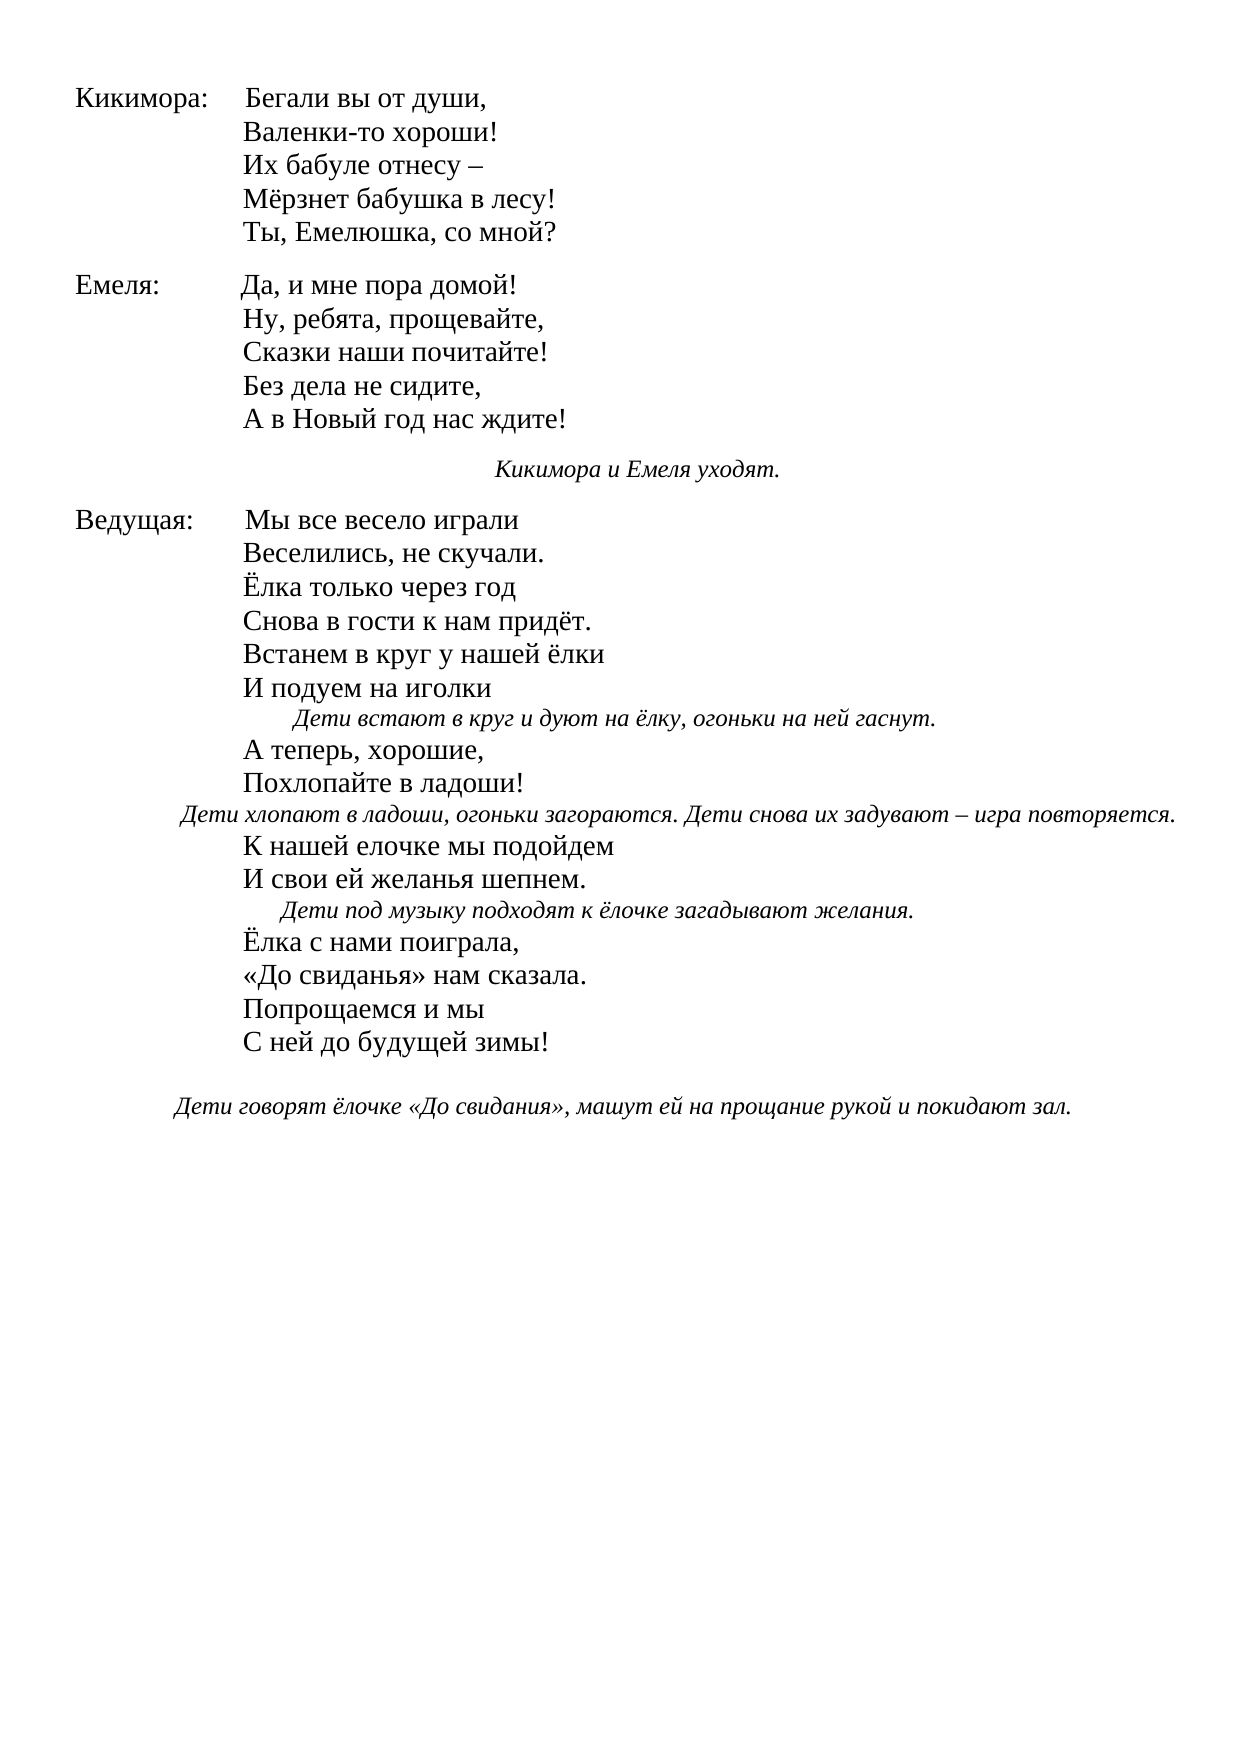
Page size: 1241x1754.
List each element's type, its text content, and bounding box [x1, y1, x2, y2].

text «До свиданья» нам сказала. [75, 957, 1200, 991]
text Кикимора: Бегали вы от души, [75, 80, 1200, 114]
text Снова в гости к нам придёт. [75, 603, 1200, 636]
text Сказки наши почитайте! [75, 334, 1200, 368]
text Емеля: Да, и мне пора домой! [75, 267, 1200, 301]
text С ней до будущей зимы! [75, 1024, 1200, 1058]
text Дети под музыку подходят к ёлочке загадывают желания. [75, 895, 1200, 924]
text И свои ей желанья шепнем. [75, 861, 1200, 895]
text А теперь, хорошие, [75, 732, 1200, 766]
text Ёлка только через год [75, 569, 1200, 603]
text Дети говорят ёлочке «До свидания», машут ей на прощание рукой и покидают зал. [75, 1091, 1200, 1120]
text Дети хлопают в ладоши, огоньки загораются. Дети снова их задувают – игра повторяется. [75, 799, 1200, 828]
text И подуем на иголки [75, 670, 1200, 703]
text Ты, Емелюшка, со мной? [75, 214, 1200, 248]
text Попрощаемся и мы [75, 991, 1200, 1024]
text Ёлка с нами поиграла, [75, 924, 1200, 957]
text Без дела не сидите, [75, 368, 1200, 401]
text К нашей елочке мы подойдем [75, 828, 1200, 861]
text Ну, ребята, прощевайте, [75, 301, 1200, 334]
text Ведущая: Мы все весело играли [75, 502, 1200, 536]
text Встанем в круг у нашей ёлки [75, 636, 1200, 670]
text Дети встают в круг и дуют на ёлку, огоньки на ней гаснут. [75, 703, 1200, 732]
text Их бабуле отнесу – [75, 147, 1200, 181]
text Похлопайте в ладоши! [75, 766, 1200, 799]
text Валенки-то хороши! [75, 114, 1200, 147]
text Мёрзнет бабушка в лесу! [75, 181, 1200, 214]
text Веселились, не скучали. [75, 536, 1200, 569]
text Кикимора и Емеля уходят. [75, 454, 1200, 483]
text А в Новый год нас ждите! [75, 401, 1200, 435]
